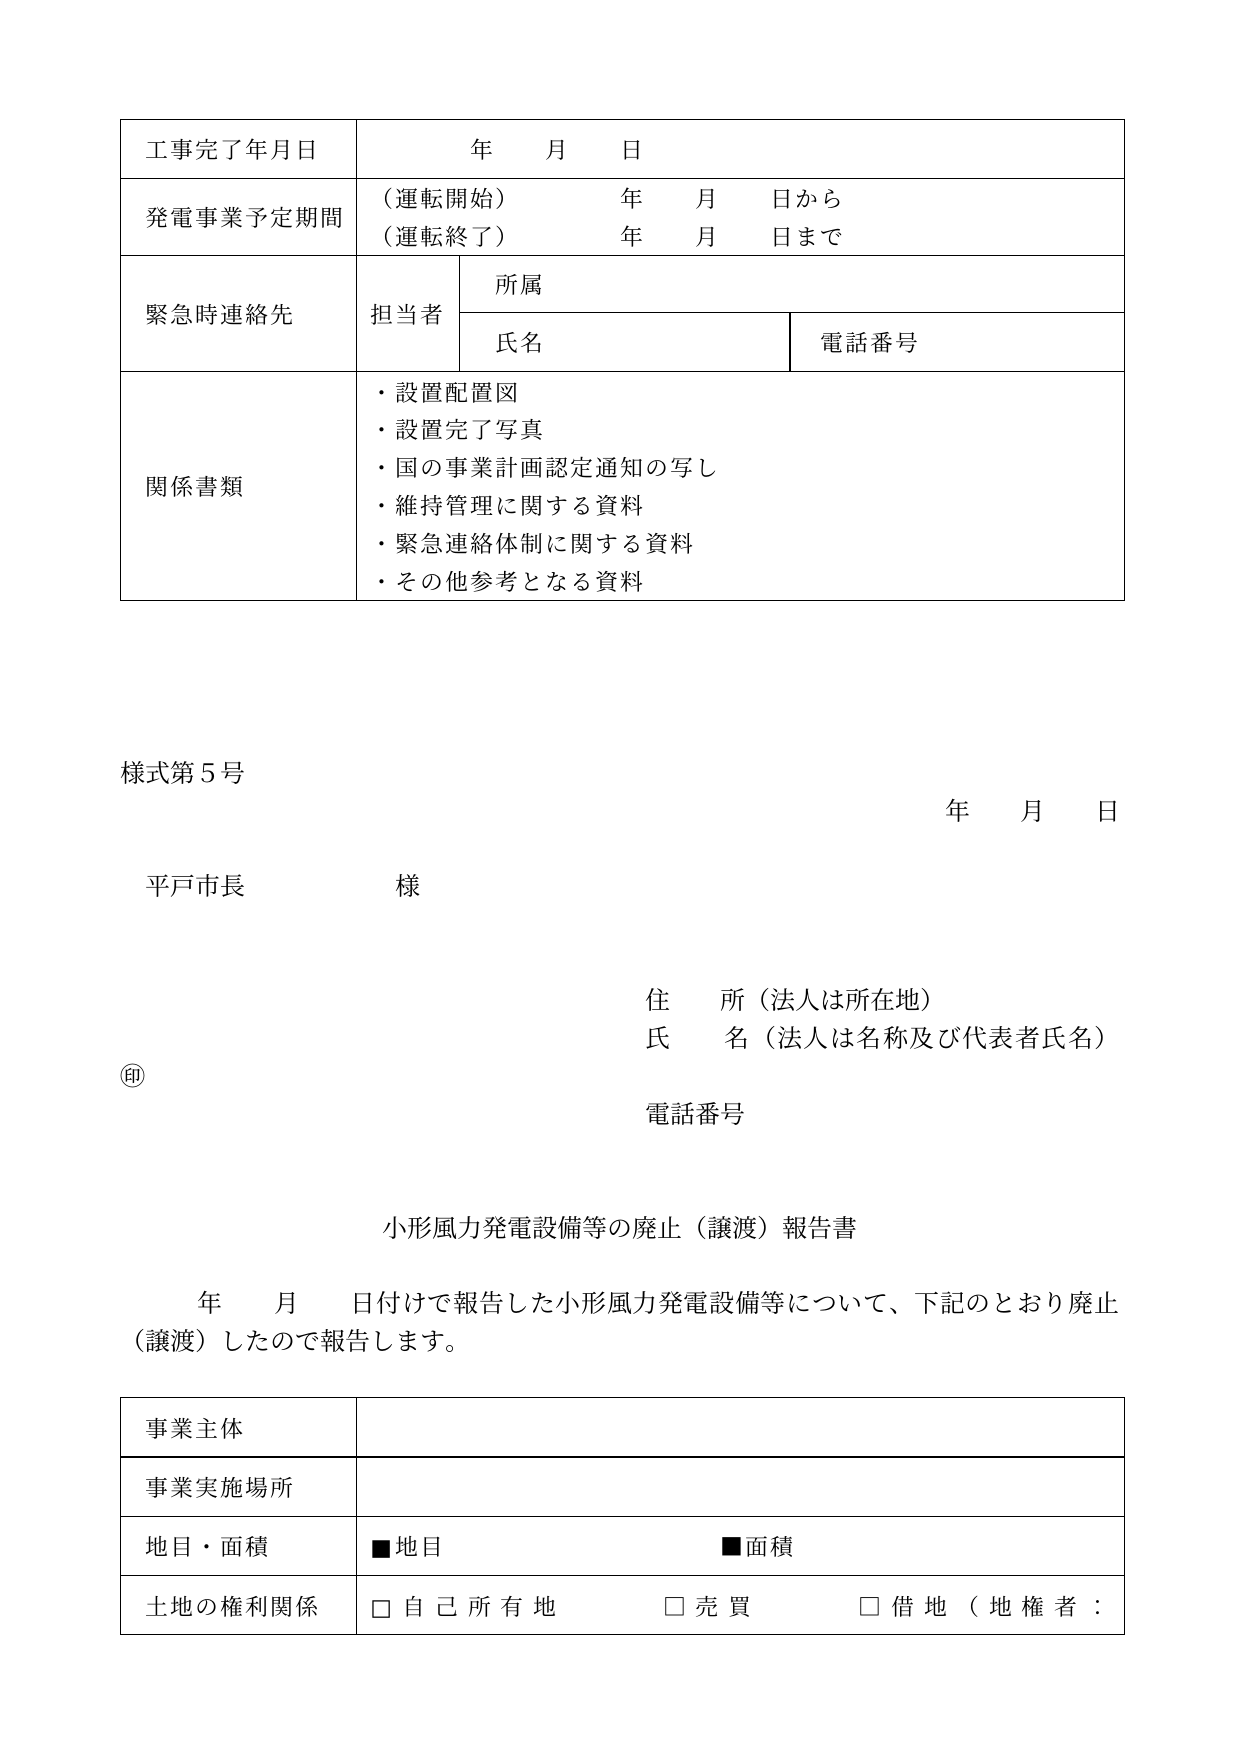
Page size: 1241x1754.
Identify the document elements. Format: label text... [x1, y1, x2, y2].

table_cell （運転開始） 年 月 日から （運転終了） 年 月 日まで [357, 179, 1124, 255]
table_cell [357, 1458, 1124, 1516]
table_cell ・設置配置図 ・設置完了写真 ・国の事業計画認定通知の写し ・維持管理に関する資料 ・緊急連絡体制に関する資料 ・その他参考となる資料 [357, 372, 1124, 600]
text 住 所（法人は所在地） [120, 980, 1120, 1018]
table_cell 所属 [460, 256, 1124, 312]
text 年 月 日付けで報告した小形風力発電設備等について、下記のとおり廃止（譲渡）したので報告します。 [120, 1283, 1120, 1359]
table_header [357, 1398, 1124, 1456]
table_cell 年 月 日 [357, 120, 1124, 178]
table_cell 土地の権利関係 [121, 1576, 356, 1634]
text 小形風力発電設備等の廃止（譲渡）報告書 [120, 1207, 1120, 1245]
table_cell 地目・面積 [121, 1517, 356, 1575]
table_cell 関係書類 [121, 372, 356, 600]
table_cell 氏名 [460, 313, 789, 371]
text 電話番号 [120, 1094, 1120, 1132]
text 氏 名（法人は名称及び代表者氏名） ㊞ [120, 1018, 1120, 1094]
table_cell 工事完了年月日 [121, 120, 356, 178]
text 様式第５号 [120, 752, 1120, 790]
table_cell 事業実施場所 [121, 1458, 356, 1516]
table_cell 緊急時連絡先 [121, 256, 356, 371]
table_header 事業主体 [121, 1398, 356, 1456]
text 年 月 日 [120, 790, 1120, 828]
text 平戸市長 様 [120, 866, 1120, 904]
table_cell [357, 1576, 1124, 1634]
table_cell 電話番号 [791, 313, 1124, 371]
table_cell ■地目 ■面積 [357, 1517, 1124, 1575]
table_cell 発電事業予定期間 [121, 179, 356, 255]
table_cell 担当者 [357, 256, 459, 371]
